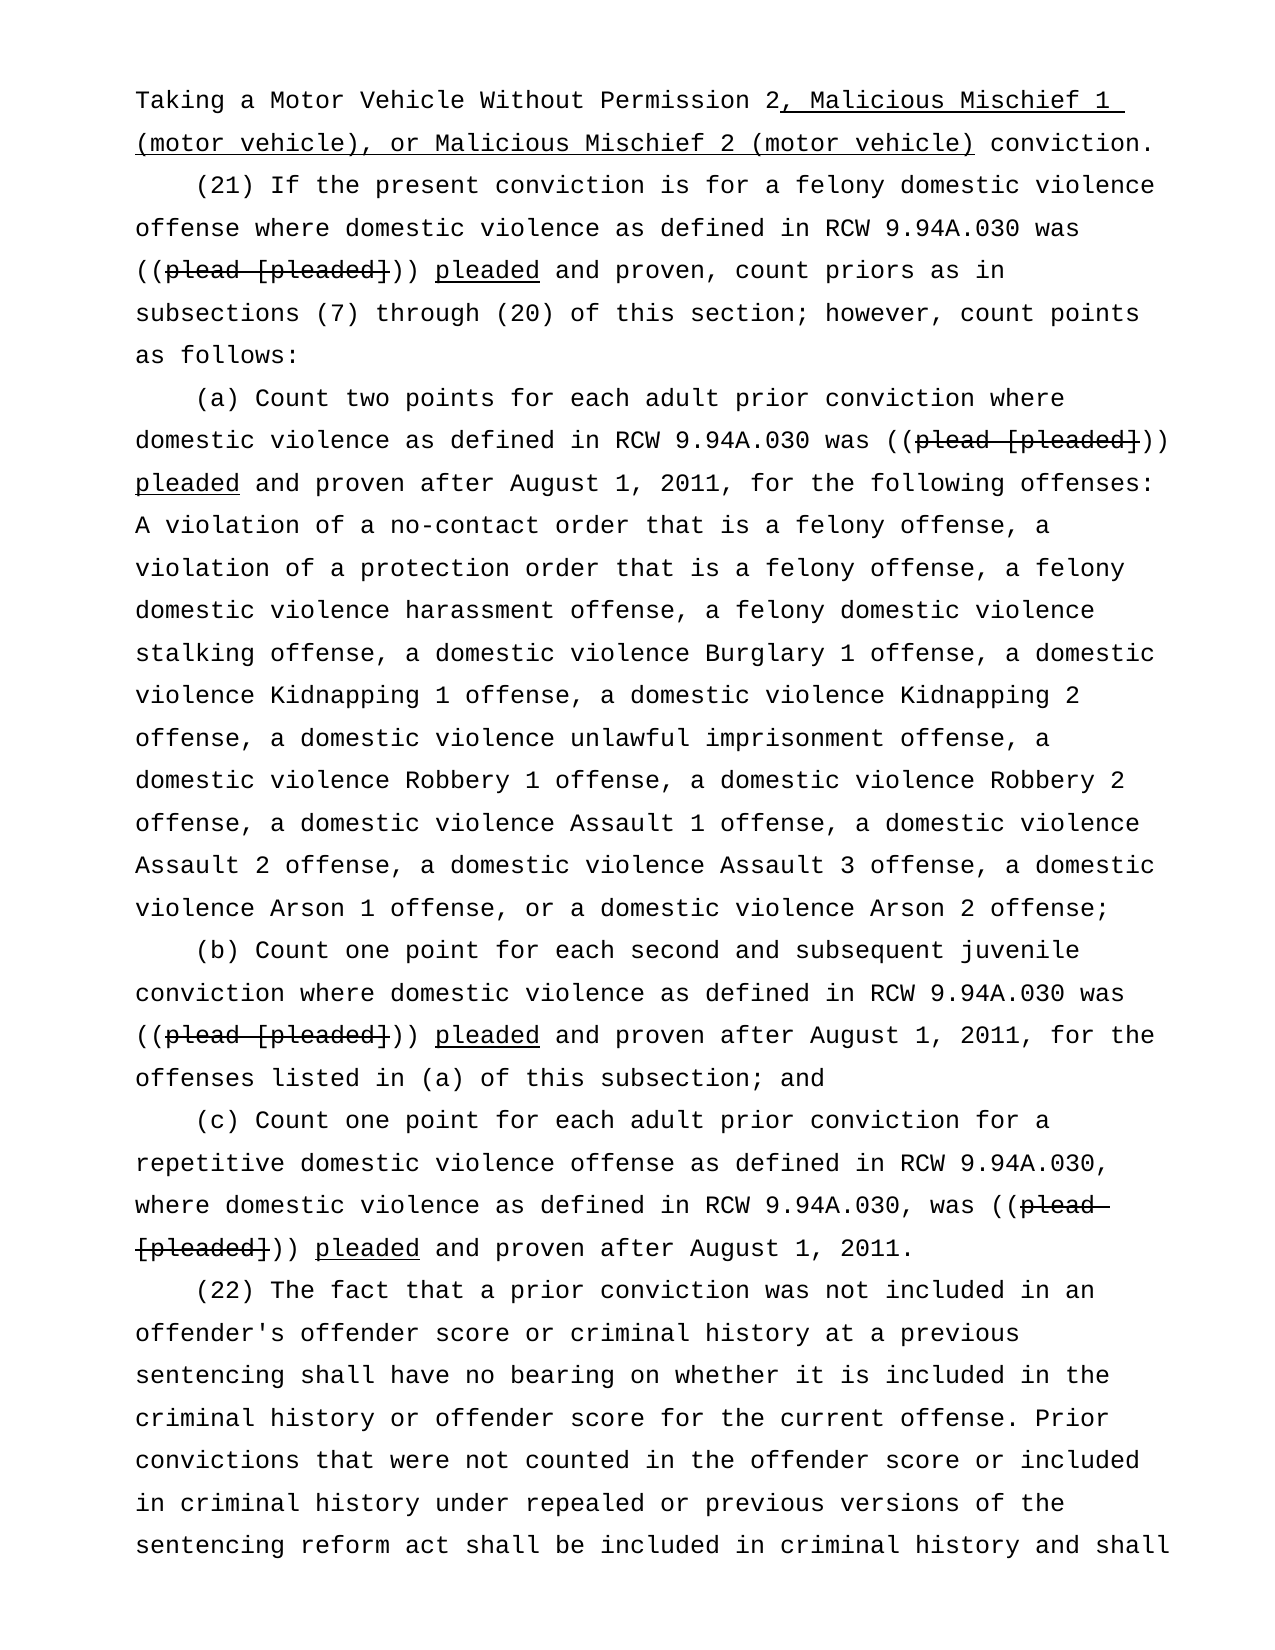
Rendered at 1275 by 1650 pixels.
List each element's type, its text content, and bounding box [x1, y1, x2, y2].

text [135, 75, 1170, 160]
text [135, 1265, 1170, 1562]
text (21) If the present conviction is for a felony domestic violence offense where domestic violence as defined in RCW 9.94A.030 was ((plead [pleaded])) pleaded and proven, count priors as in subsections (7) through (20) of this section; however, count points as follows: [135, 160, 1170, 372]
text (b) Count one point for each second and subsequent juvenile conviction where domestic violence as defined in RCW 9.94A.030 was ((plead [pleaded])) pleaded and proven after August 1, 2011, for the offenses listed in (a) of this subsection; and [135, 925, 1170, 1095]
text (c) Count one point for each adult prior conviction for a repetitive domestic violence offense as defined in RCW 9.94A.030, where domestic violence as defined in RCW 9.94A.030, was ((plead [pleaded])) pleaded and proven after August 1, 2011. [135, 1095, 1170, 1265]
text (a) Count two points for each adult prior conviction where domestic violence as defined in RCW 9.94A.030 was ((plead [pleaded])) pleaded and proven after August 1, 2011, for the following offenses: A violation of a no-contact order that is a felony offense, a violation of a protection order that is a felony offense, a felony domestic violence harassment offense, a felony domestic violence stalking offense, a domestic violence Burglary 1 offense, a domestic violence Kidnapping 1 offense, a domestic violence Kidnapping 2 offense, a domestic violence unlawful imprisonment offense, a domestic violence Robbery 1 offense, a domestic violence Robbery 2 offense, a domestic violence Assault 1 offense, a domestic violence Assault 2 offense, a domestic violence Assault 3 offense, a domestic violence Arson 1 offense, or a domestic violence Arson 2 offense; [135, 372, 1170, 925]
